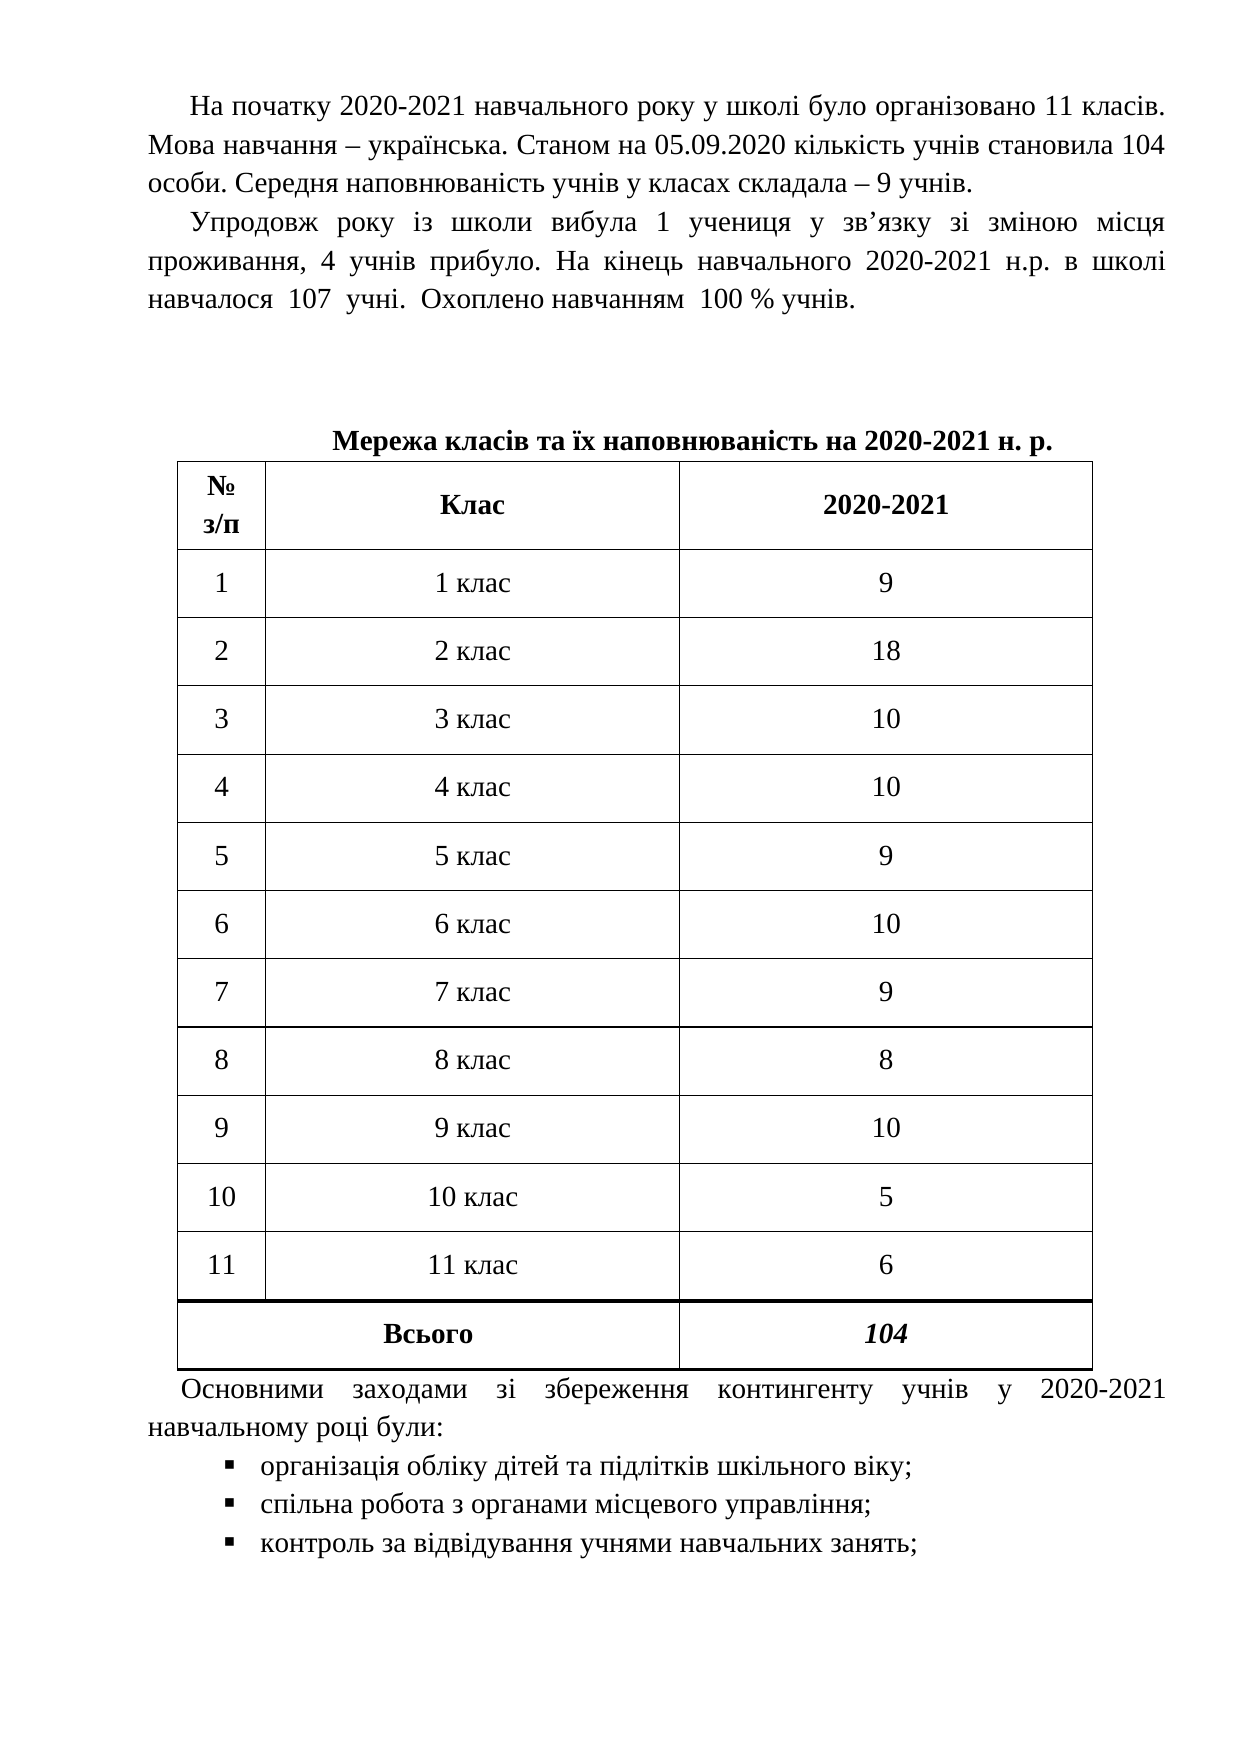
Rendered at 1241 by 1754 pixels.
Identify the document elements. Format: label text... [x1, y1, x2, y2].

table_cell 2 клас [266, 618, 679, 685]
table_cell 1 [178, 550, 265, 617]
list контроль за відвідування учнями навчальних занять; [223, 1525, 1167, 1559]
text Упродовж року із школи вибула 1 учениця у зв’язку зі зміною місця проживання, 4 учнів прибуло. На кінець навчального 2020-2021 н.р. в школі навчалося 107 учні. Охоплено навчанням 100 % учнів. [148, 204, 1167, 315]
table_cell 3 [178, 686, 265, 753]
table_cell 1 клас [266, 550, 679, 617]
table_header 2020-2021 [680, 462, 1092, 549]
table_cell 10 [680, 891, 1092, 958]
table_cell 4 клас [266, 755, 679, 822]
list спільна робота з органами місцевого управління; [223, 1486, 1167, 1520]
table_cell 8 [178, 1028, 265, 1095]
table_cell 6 [680, 1232, 1092, 1299]
text На початку 2020-2021 навчального року у школі було організовано 11 класів. Мова навчання – українська. Станом на 05.09.2020 кількість учнів становила 104 особи. Середня наповнюваність учнів у класах складала – 9 учнів. [148, 88, 1167, 199]
table_cell 2 [178, 618, 265, 685]
table_cell 7 клас [266, 959, 679, 1026]
table_cell 8 [680, 1028, 1092, 1095]
table_cell 5 [178, 823, 265, 890]
table_cell 6 [178, 891, 265, 958]
table_cell 10 [680, 755, 1092, 822]
table_cell 6 клас [266, 891, 679, 958]
table_cell Всього [178, 1303, 679, 1368]
table_cell 9 [178, 1096, 265, 1163]
table_header Клас [266, 462, 679, 549]
table_cell 10 [680, 686, 1092, 753]
text Мережа класів та їх наповнюваність на 2020-2021 н. р. [223, 423, 1167, 456]
table_header № з/п [178, 462, 265, 549]
list організація обліку дітей та підлітків шкільного віку; [223, 1448, 1167, 1481]
table_cell 5 [680, 1164, 1092, 1231]
table_cell 10 клас [266, 1164, 679, 1231]
table_cell 4 [178, 755, 265, 822]
table_cell 9 [680, 959, 1092, 1026]
table_cell 11 клас [266, 1232, 679, 1299]
table_cell 10 [680, 1096, 1092, 1163]
table_cell 8 клас [266, 1028, 679, 1095]
table_cell 5 клас [266, 823, 679, 890]
table_cell 3 клас [266, 686, 679, 753]
table_cell 18 [680, 618, 1092, 685]
text Основними заходами зі збереження контингенту учнів у 2020-2021 навчальному році були: [148, 1371, 1167, 1443]
table_cell 9 [680, 823, 1092, 890]
table_cell 11 [178, 1232, 265, 1299]
table_cell 104 [680, 1303, 1092, 1368]
table_cell 10 [178, 1164, 265, 1231]
table_cell 7 [178, 959, 265, 1026]
table_cell 9 клас [266, 1096, 679, 1163]
table_cell 9 [680, 550, 1092, 617]
